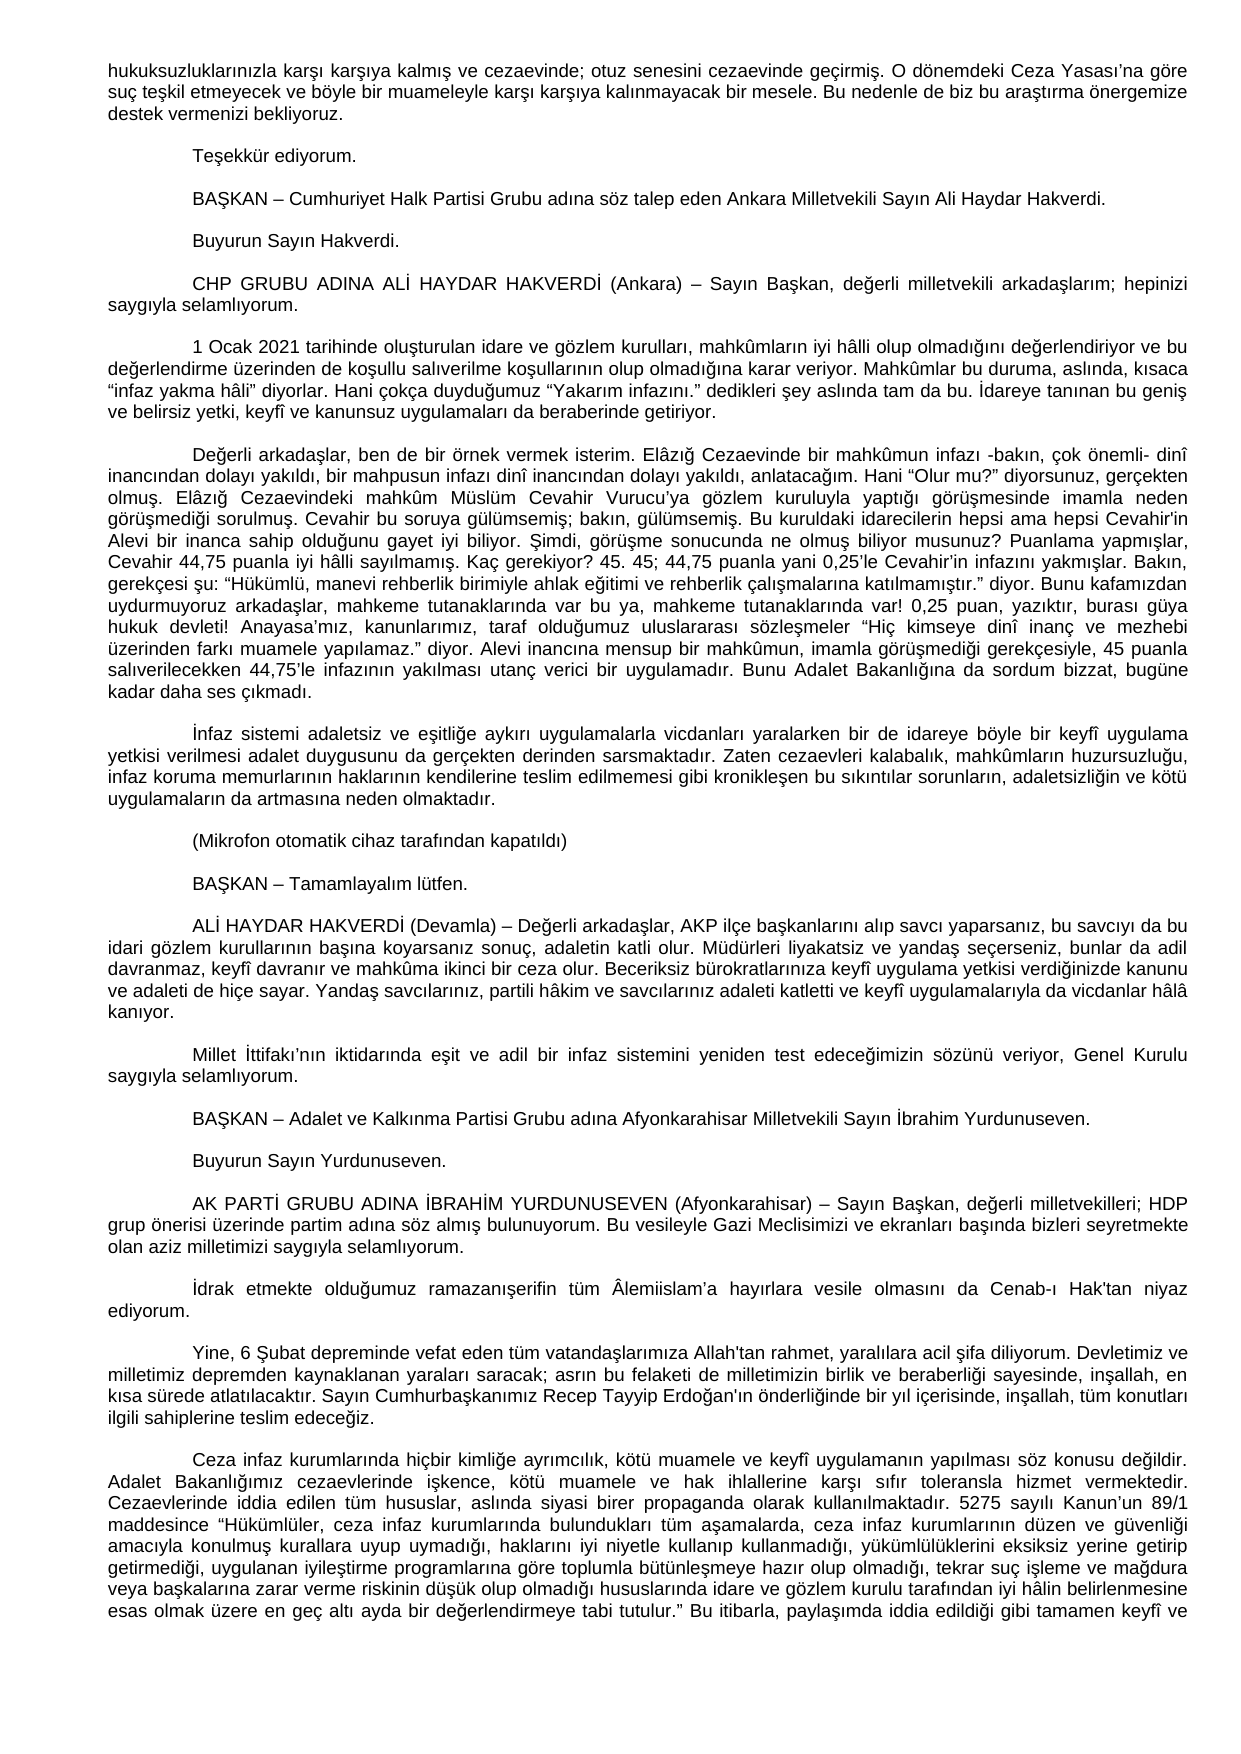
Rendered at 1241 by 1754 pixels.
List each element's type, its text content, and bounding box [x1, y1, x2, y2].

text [108, 1449, 1189, 1621]
text Değerli arkadaşlar, ben de bir örnek vermek isterim. Elâzığ Cezaevinde bir mahkûmun infazı -bakın, çok önemli- dinî inancından dolayı yakıldı, bir mahpusun infazı dinî inancından dolayı yakıldı, anlatacağım. Hani “Olur mu?” diyorsunuz, gerçekten olmuş. Elâzığ Cezaevindeki mahkûm Müslüm Cevahir Vurucu’ya gözlem kuruluyla yaptığı görüşmesinde imamla neden görüşmediği sorulmuş. Cevahir bu soruya gülümsemiş; bakın, gülümsemiş. Bu kuruldaki idarecilerin hepsi ama hepsi Cevahir'in Alevi bir inanca sahip olduğunu gayet iyi biliyor. Şimdi, görüşme sonucunda ne olmuş biliyor musunuz? Puanlama yapmışlar, Cevahir 44,75 puanla iyi hâlli sayılmamış. Kaç gerekiyor? 45. 45; 44,75 puanla yani 0,25’le Cevahir’in infazını yakmışlar. Bakın, gerekçesi şu: “Hükümlü, manevi rehberlik birimiyle ahlak eğitimi ve rehberlik çalışmalarına katılmamıştır.” diyor. Bunu kafamızdan uydurmuyoruz arkadaşlar, mahkeme tutanaklarında var bu ya, mahkeme tutanaklarında var! 0,25 puan, yazıktır, burası güya hukuk devleti! Anayasa’mız, kanunlarımız, taraf olduğumuz uluslararası sözleşmeler “Hiç kimseye dinî inanç ve mezhebi üzerinden farkı muamele yapılamaz.” diyor. Alevi inancına mensup bir mahkûmun, imamla görüşmediği gerekçesiyle, 45 puanla salıverilecekken 44,75’le infazının yakılması utanç verici bir uygulamadır. Bunu Adalet Bakanlığına da sordum bizzat, bugüne kadar daha ses çıkmadı. [108, 443, 1189, 702]
text İnfaz sistemi adaletsiz ve eşitliğe aykırı uygulamalarla vicdanları yaralarken bir de idareye böyle bir keyfî uygulama yetkisi verilmesi adalet duygusunu da gerçekten derinden sarsmaktadır. Zaten cezaevleri kalabalık, mahkûmların huzursuzluğu, infaz koruma memurlarının haklarının kendilerine teslim edilmemesi gibi kronikleşen bu sıkıntılar sorunların, adaletsizliğin ve kötü uygulamaların da artmasına neden olmaktadır. [108, 723, 1189, 809]
text Yine, 6 Şubat depreminde vefat eden tüm vatandaşlarımıza Allah'tan rahmet, yaralılara acil şifa diliyorum. Devletimiz ve milletimiz depremden kaynaklanan yaraları saracak; asrın bu felaketi de milletimizin birlik ve beraberliği sayesinde, inşallah, en kısa sürede atlatılacaktır. Sayın Cumhurbaşkanımız Recep Tayyip Erdoğan'ın önderliğinde bir yıl içerisinde, inşallah, tüm konutları ilgili sahiplerine teslim edeceğiz. [108, 1342, 1189, 1428]
text Millet İttifakı’nın iktidarında eşit ve adil bir infaz sistemini yeniden test edeceğimizin sözünü veriyor, Genel Kurulu saygıyla selamlıyorum. [108, 1043, 1189, 1087]
text BAŞKAN – Adalet ve Kalkınma Partisi Grubu adına Afyonkarahisar Milletvekili Sayın İbrahim Yurdunuseven. [108, 1107, 1189, 1129]
text CHP GRUBU ADINA ALİ HAYDAR HAKVERDİ (Ankara) – Sayın Başkan, değerli milletvekili arkadaşlarım; hepinizi saygıyla selamlıyorum. [108, 272, 1189, 316]
text Buyurun Sayın Yurdunuseven. [108, 1150, 1189, 1171]
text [108, 60, 1189, 124]
text ALİ HAYDAR HAKVERDİ (Devamla) – Değerli arkadaşlar, AKP ilçe başkanlarını alıp savcı yaparsanız, bu savcıyı da bu idari gözlem kurullarının başına koyarsanız sonuç, adaletin katli olur. Müdürleri liyakatsiz ve yandaş seçerseniz, bunlar da adil davranmaz, keyfî davranır ve mahkûma ikinci bir ceza olur. Beceriksiz bürokratlarınıza keyfî uygulama yetkisi verdiğinizde kanunu ve adaleti de hiçe sayar. Yandaş savcılarınız, partili hâkim ve savcılarınız adaleti katletti ve keyfî uygulamalarıyla da vicdanlar hâlâ kanıyor. [108, 915, 1189, 1023]
text Buyurun Sayın Hakverdi. [108, 230, 1189, 252]
text 1 Ocak 2021 tarihinde oluşturulan idare ve gözlem kurulları, mahkûmların iyi hâlli olup olmadığını değerlendiriyor ve bu değerlendirme üzerinden de koşullu salıverilme koşullarının olup olmadığına karar veriyor. Mahkûmlar bu duruma, aslında, kısaca “infaz yakma hâli” diyorlar. Hani çokça duyduğumuz “Yakarım infazını.” dedikleri şey aslında tam da bu. İdareye tanınan bu geniş ve belirsiz yetki, keyfî ve kanunsuz uygulamaları da beraberinde getiriyor. [108, 336, 1189, 423]
text (Mikrofon otomatik cihaz tarafından kapatıldı) [108, 830, 1189, 852]
text Teşekkür ediyorum. [108, 145, 1189, 167]
text AK PARTİ GRUBU ADINA İBRAHİM YURDUNUSEVEN (Afyonkarahisar) – Sayın Başkan, değerli milletvekilleri; HDP grup önerisi üzerinde partim adına söz almış bulunuyorum. Bu vesileyle Gazi Meclisimizi ve ekranları başında bizleri seyretmekte olan aziz milletimizi saygıyla selamlıyorum. [108, 1192, 1189, 1257]
text İdrak etmekte olduğumuz ramazanışerifin tüm Âlemiislam’a hayırlara vesile olmasını da Cenab-ı Hak'tan niyaz ediyorum. [108, 1278, 1189, 1321]
text BAŞKAN – Tamamlayalım lütfen. [108, 872, 1189, 894]
text BAŞKAN – Cumhuriyet Halk Partisi Grubu adına söz talep eden Ankara Milletvekili Sayın Ali Haydar Hakverdi. [108, 188, 1189, 209]
